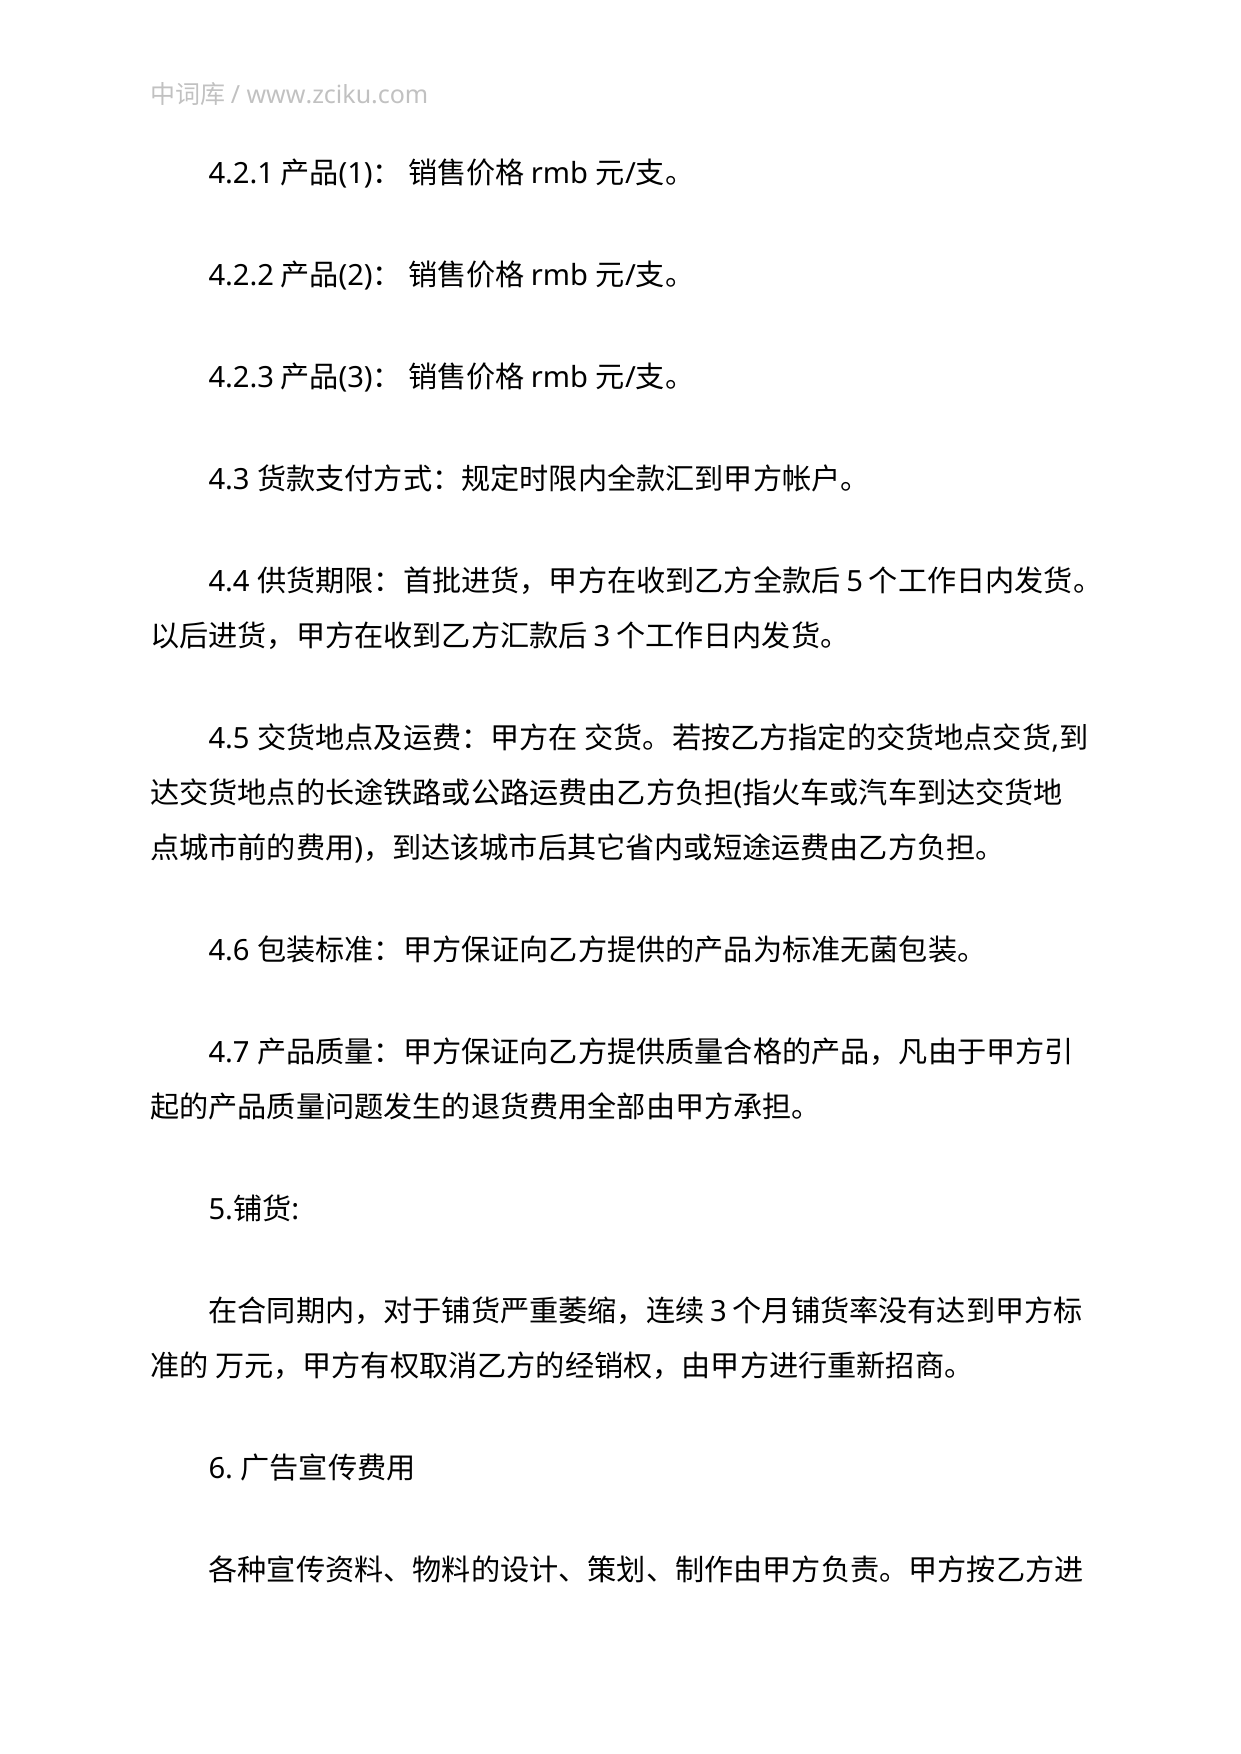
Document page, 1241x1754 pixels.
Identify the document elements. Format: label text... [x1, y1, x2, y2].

text 4.2.2产品(2)： 销售价格rmb 元/支。 [150, 252, 1090, 294]
text 5.铺货: [150, 1186, 1090, 1228]
text 4.5 交货地点及运费：甲方在 交货。若按乙方指定的交货地点交货,到达交货地点的长途铁路或公路运费由乙方负担(指火车或汽车到达交货地点城市前的费用)，到达该城市后其它省内或短途运费由乙方负担。 [150, 715, 1090, 867]
text 在合同期内，对于铺货严重萎缩，连续3个月铺货率没有达到甲方标准的 万元，甲方有权取消乙方的经销权，由甲方进行重新招商。 [150, 1288, 1090, 1385]
text 4.4 供货期限：首批进货，甲方在收到乙方全款后5个工作日内发货。以后进货，甲方在收到乙方汇款后3个工作日内发货。 [150, 558, 1090, 655]
text 4.7 产品质量：甲方保证向乙方提供质量合格的产品，凡由于甲方引起的产品质量问题发生的退货费用全部由甲方承担。 [150, 1029, 1090, 1126]
text 4.6 包装标准：甲方保证向乙方提供的产品为标准无菌包装。 [150, 927, 1090, 969]
text 6. 广告宣传费用 [150, 1444, 1090, 1487]
text 4.3 货款支付方式：规定时限内全款汇到甲方帐户。 [150, 456, 1090, 498]
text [150, 1546, 1090, 1589]
text 4.2.3产品(3)： 销售价格rmb 元/支。 [150, 354, 1090, 396]
text 4.2.1产品(1)： 销售价格rmb 元/支。 [150, 150, 1090, 192]
